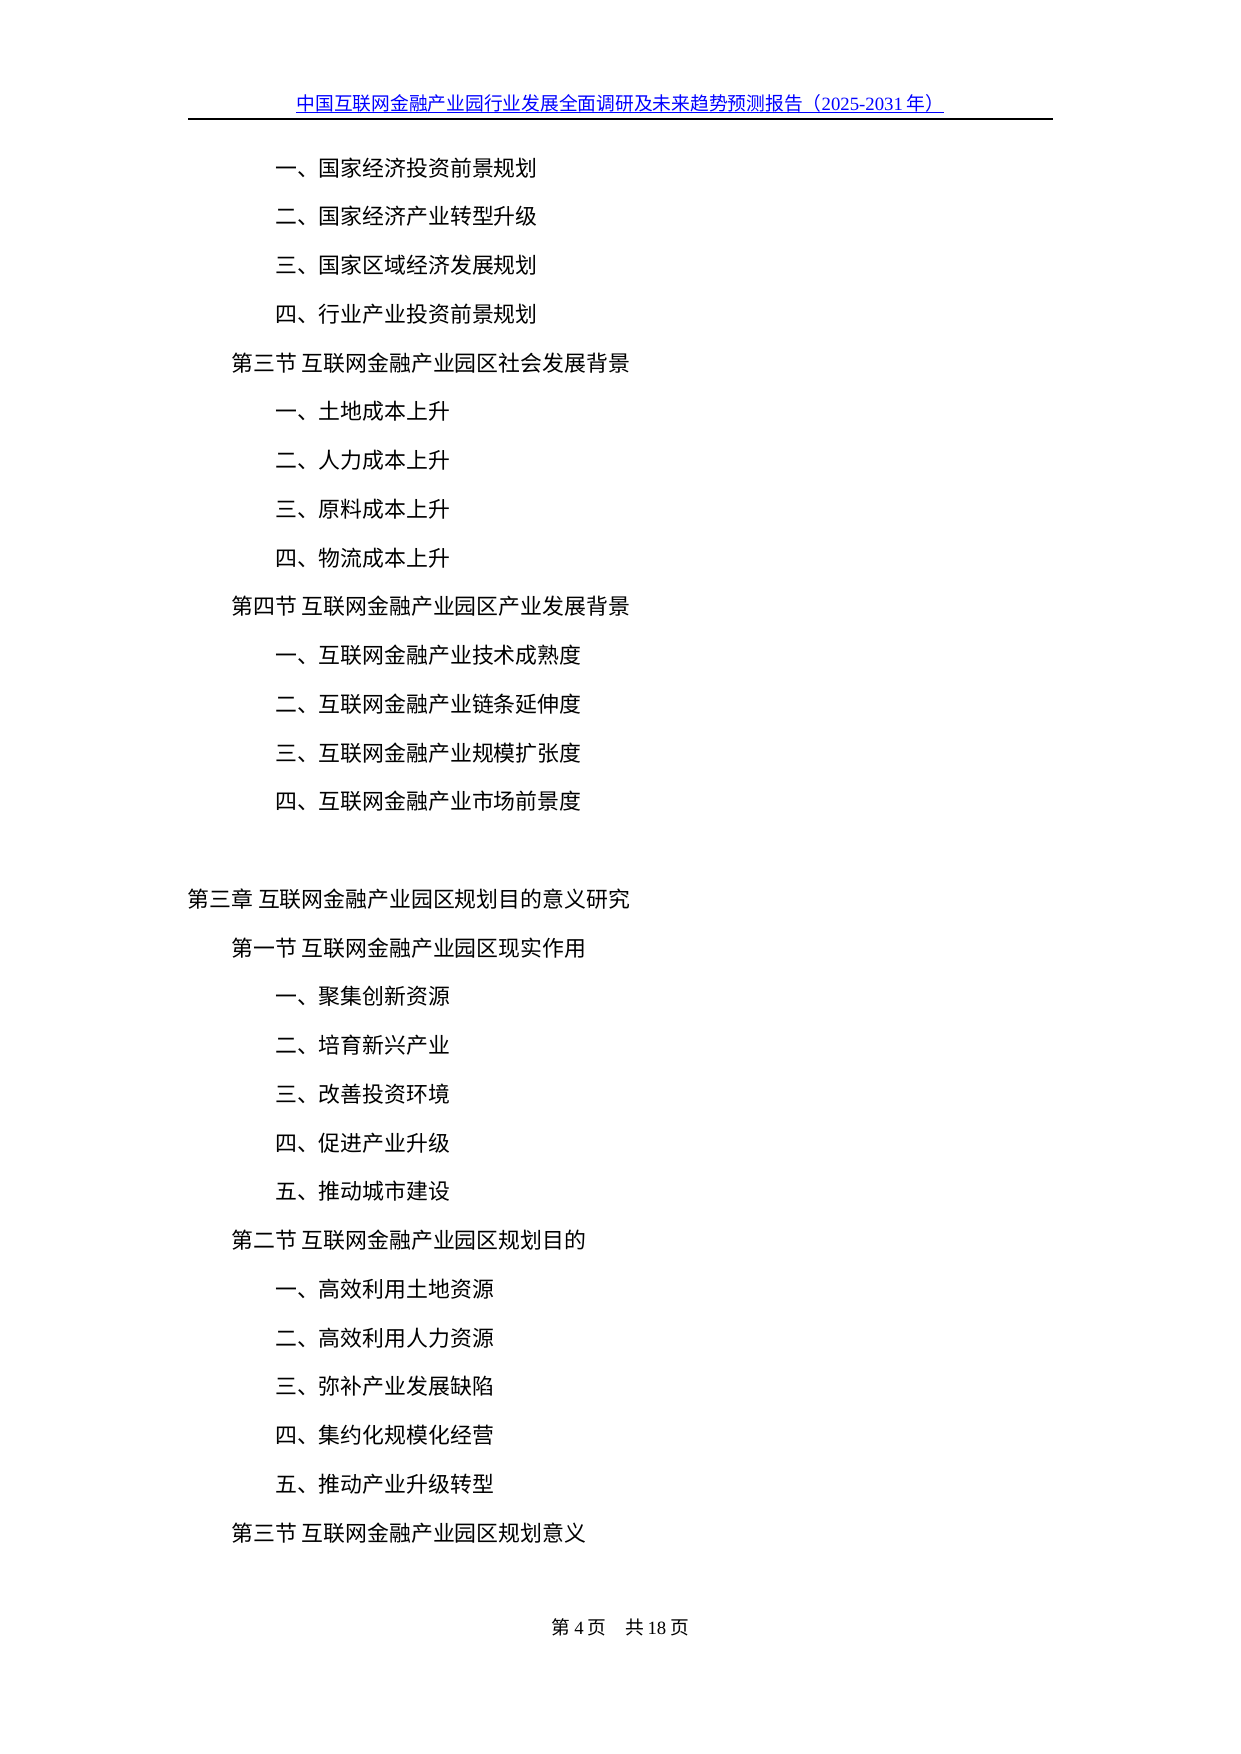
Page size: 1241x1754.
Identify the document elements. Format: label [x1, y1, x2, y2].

text [187, 150, 1053, 1548]
